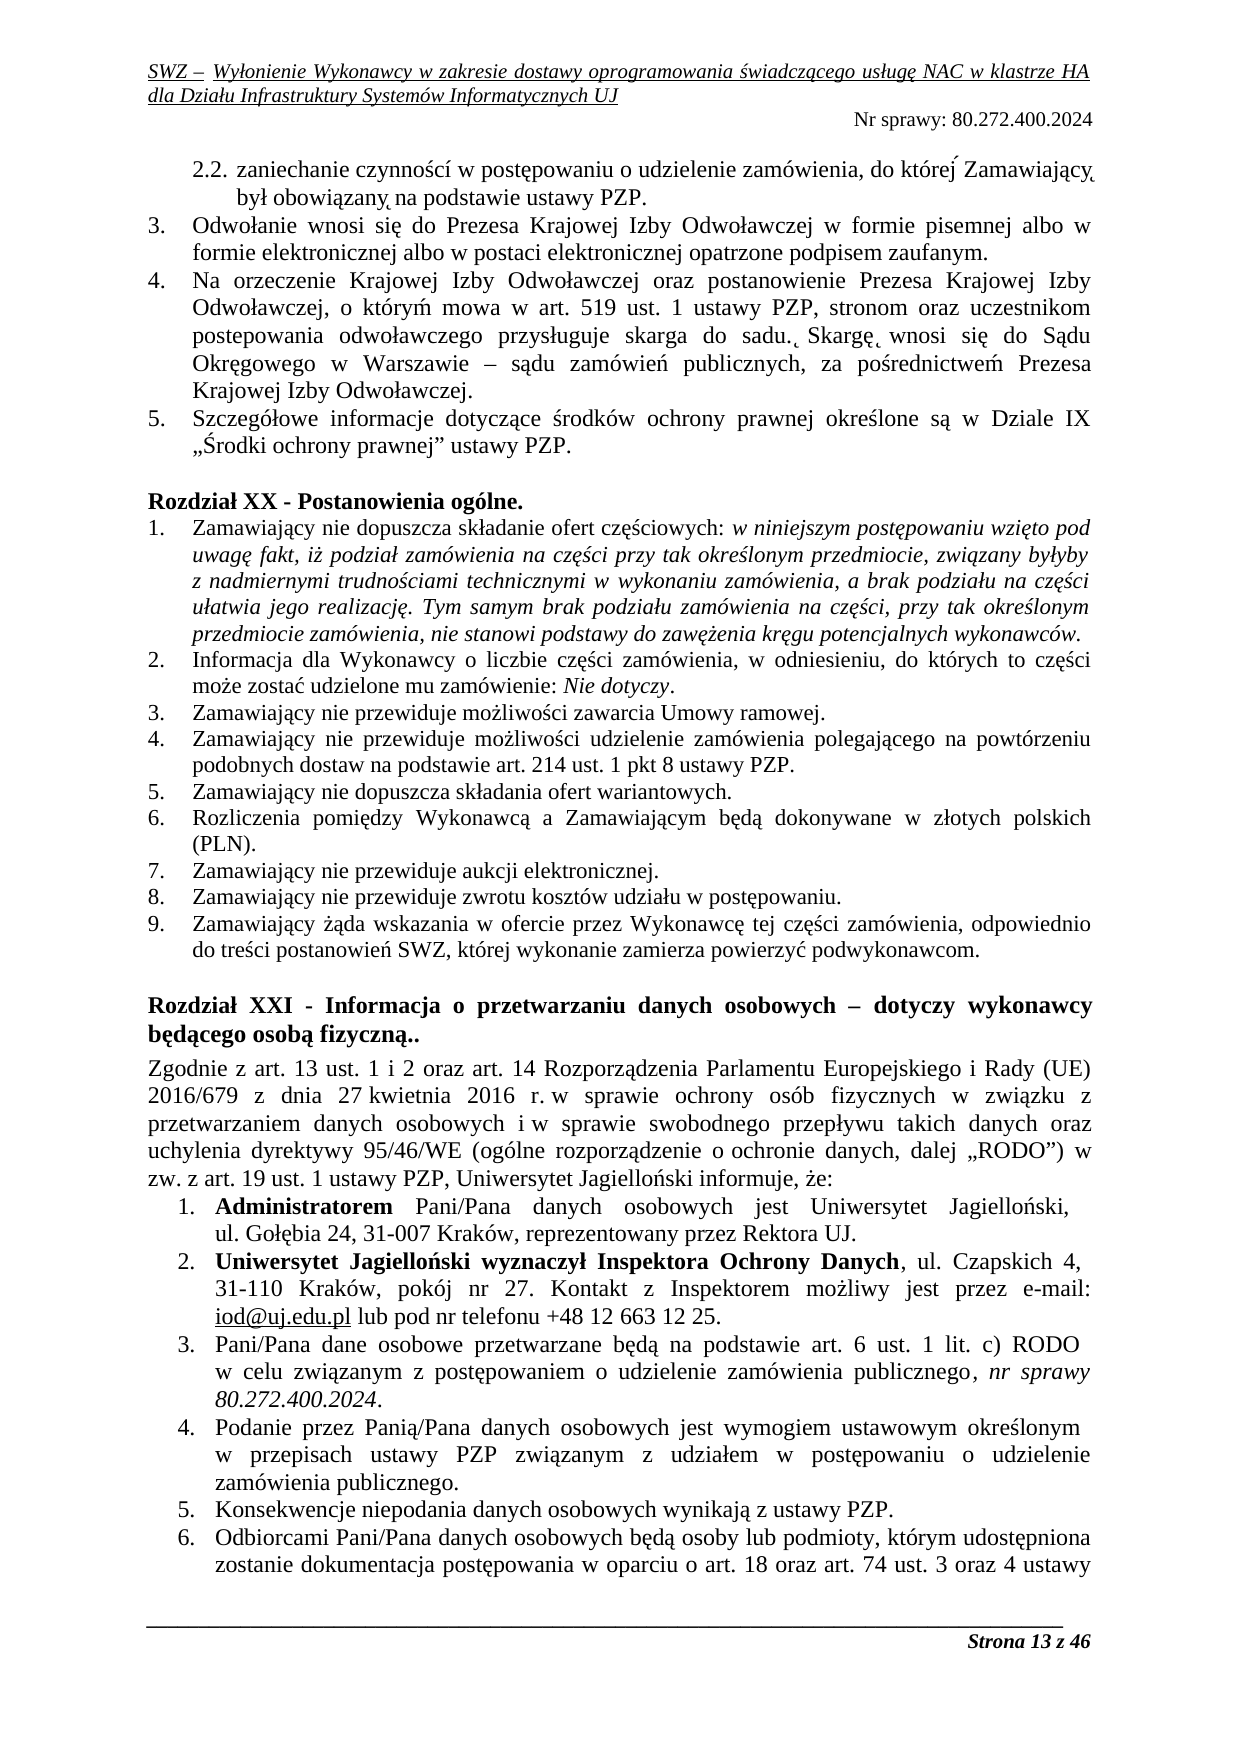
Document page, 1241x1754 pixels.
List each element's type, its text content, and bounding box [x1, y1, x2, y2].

list Administratorem Pani/Pana danych osobowych jest Uniwersytet Jagielloński, ul. Gołębia 24, 31-007 Kraków, reprezentowany przez Rektora UJ. [177, 1192, 1092, 1247]
list Na orzeczenie Krajowej Izby Odwoławczej oraz postanowienie Prezesa Krajowej Izby Odwoławczej, o któryḿ mowa w art. 519 ust. 1 ustawy PZP, stronom oraz uczestnikom postepowania odwoławczego przysługuje skarga do sadu.̨ Skargę̨ wnosi się do Sądu Okręgowego w Warszawie – sądu zamówień publicznych, za pośrednictweḿ Prezesa Krajowej Izby Odwoławczej. [148, 266, 1092, 404]
list Rozliczenia pomiędzy Wykonawcą a Zamawiającym będą dokonywane w złotych polskich (PLN). [148, 804, 1092, 857]
list Podanie przez Panią/Pana danych osobowych jest wymogiem ustawowym określonym w przepisach ustawy PZP związanym z udziałem w postępowaniu o udzielenie zamówienia publicznego. [177, 1412, 1092, 1495]
list Szczegółowe informacje dotyczące środków ochrony prawnej określone są w Dziale IX „Środki ochrony prawnej” ustawy PZP. [148, 404, 1092, 459]
list Konsekwencje niepodania danych osobowych wynikają z ustawy PZP. [177, 1495, 1092, 1523]
list Zamawiający nie dopuszcza składanie ofert częściowych: w niniejszym postępowaniu wzięto pod uwagę fakt, iż podział zamówienia na części przy tak określonym przedmiocie, związany byłyby z nadmiernymi trudnościami technicznymi w wykonaniu zamówienia, a brak podziału na części ułatwia jego realizację. Tym samym brak podziału zamówienia na części, przy tak określonym przedmiocie zamówienia, nie stanowi podstawy do zawężenia kręgu potencjalnych wykonawców. [148, 514, 1092, 646]
list Zamawiający nie przewiduje aukcji elektronicznej. [148, 857, 1092, 883]
text Rozdział XXI - Informacja o przetwarzaniu danych osobowych – dotyczy wykonawcy będącego osobą fizyczną.. [148, 990, 1092, 1047]
text Rozdział XX - Postanowienia ogólne. [148, 487, 1092, 514]
list Uniwersytet Jagielloński wyznaczył Inspektora Ochrony Danych, ul. Czapskich 4, 31-110 Kraków, pokój nr 27. Kontakt z Inspektorem możliwy jest przez e-mail: iod@uj.edu.pl lub pod nr telefonu +48 12 663 12 25. [177, 1247, 1092, 1330]
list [177, 1523, 1092, 1578]
list Zamawiający żąda wskazania w ofercie przez Wykonawcę tej części zamówienia, odpowiednio do treści postanowień SWZ, której wykonanie zamierza powierzyć podwykonawcom. [148, 909, 1092, 962]
list Odwołanie wnosi się do Prezesa Krajowej Izby Odwoławczej w formie pisemnej albo w formie elektronicznej albo w postaci elektronicznej opatrzone podpisem zaufanym. [148, 211, 1092, 266]
list Zamawiający nie przewiduje zwrotu kosztów udziału w postępowaniu. [148, 883, 1092, 909]
list Informacja dla Wykonawcy o liczbie części zamówienia, w odniesieniu, do których to części może zostać udzielone mu zamówienie: Nie dotyczy. [148, 646, 1092, 699]
list zaniechanie czynnoścí w postępowaniu o udzielenie zamówienia, do której́ Zamawiający̨ był obowiązany̨ na podstawie ustawy PZP. [192, 155, 1092, 211]
list Zamawiający nie przewiduje możliwości zawarcia Umowy ramowej. [148, 699, 1092, 725]
list Zamawiający nie przewiduje możliwości udzielenie zamówienia polegającego na powtórzeniu podobnych dostaw na podstawie art. 214 ust. 1 pkt 8 ustawy PZP. [148, 725, 1092, 778]
list Zamawiający nie dopuszcza składania ofert wariantowych. [148, 778, 1092, 804]
text Zgodnie z art. 13 ust. 1 i 2 oraz art. 14 Rozporządzenia Parlamentu Europejskiego i Rady (UE) 2016/679 z dnia 27 kwietnia 2016 r. w sprawie ochrony osób fizycznych w związku z przetwarzaniem danych osobowych i w sprawie swobodnego przepływu takich danych oraz uchylenia dyrektywy 95/46/WE (ogólne rozporządzenie o ochronie danych, dalej „RODO”) w zw. z art. 19 ust. 1 ustawy PZP, Uniwersytet Jagielloński informuje, że: [148, 1054, 1092, 1192]
list Pani/Pana dane osobowe przetwarzane będą na podstawie art. 6 ust. 1 lit. c) RODO w celu związanym z postępowaniem o udzielenie zamówienia publicznego, nr sprawy 80.272.400.2024. [177, 1330, 1092, 1412]
